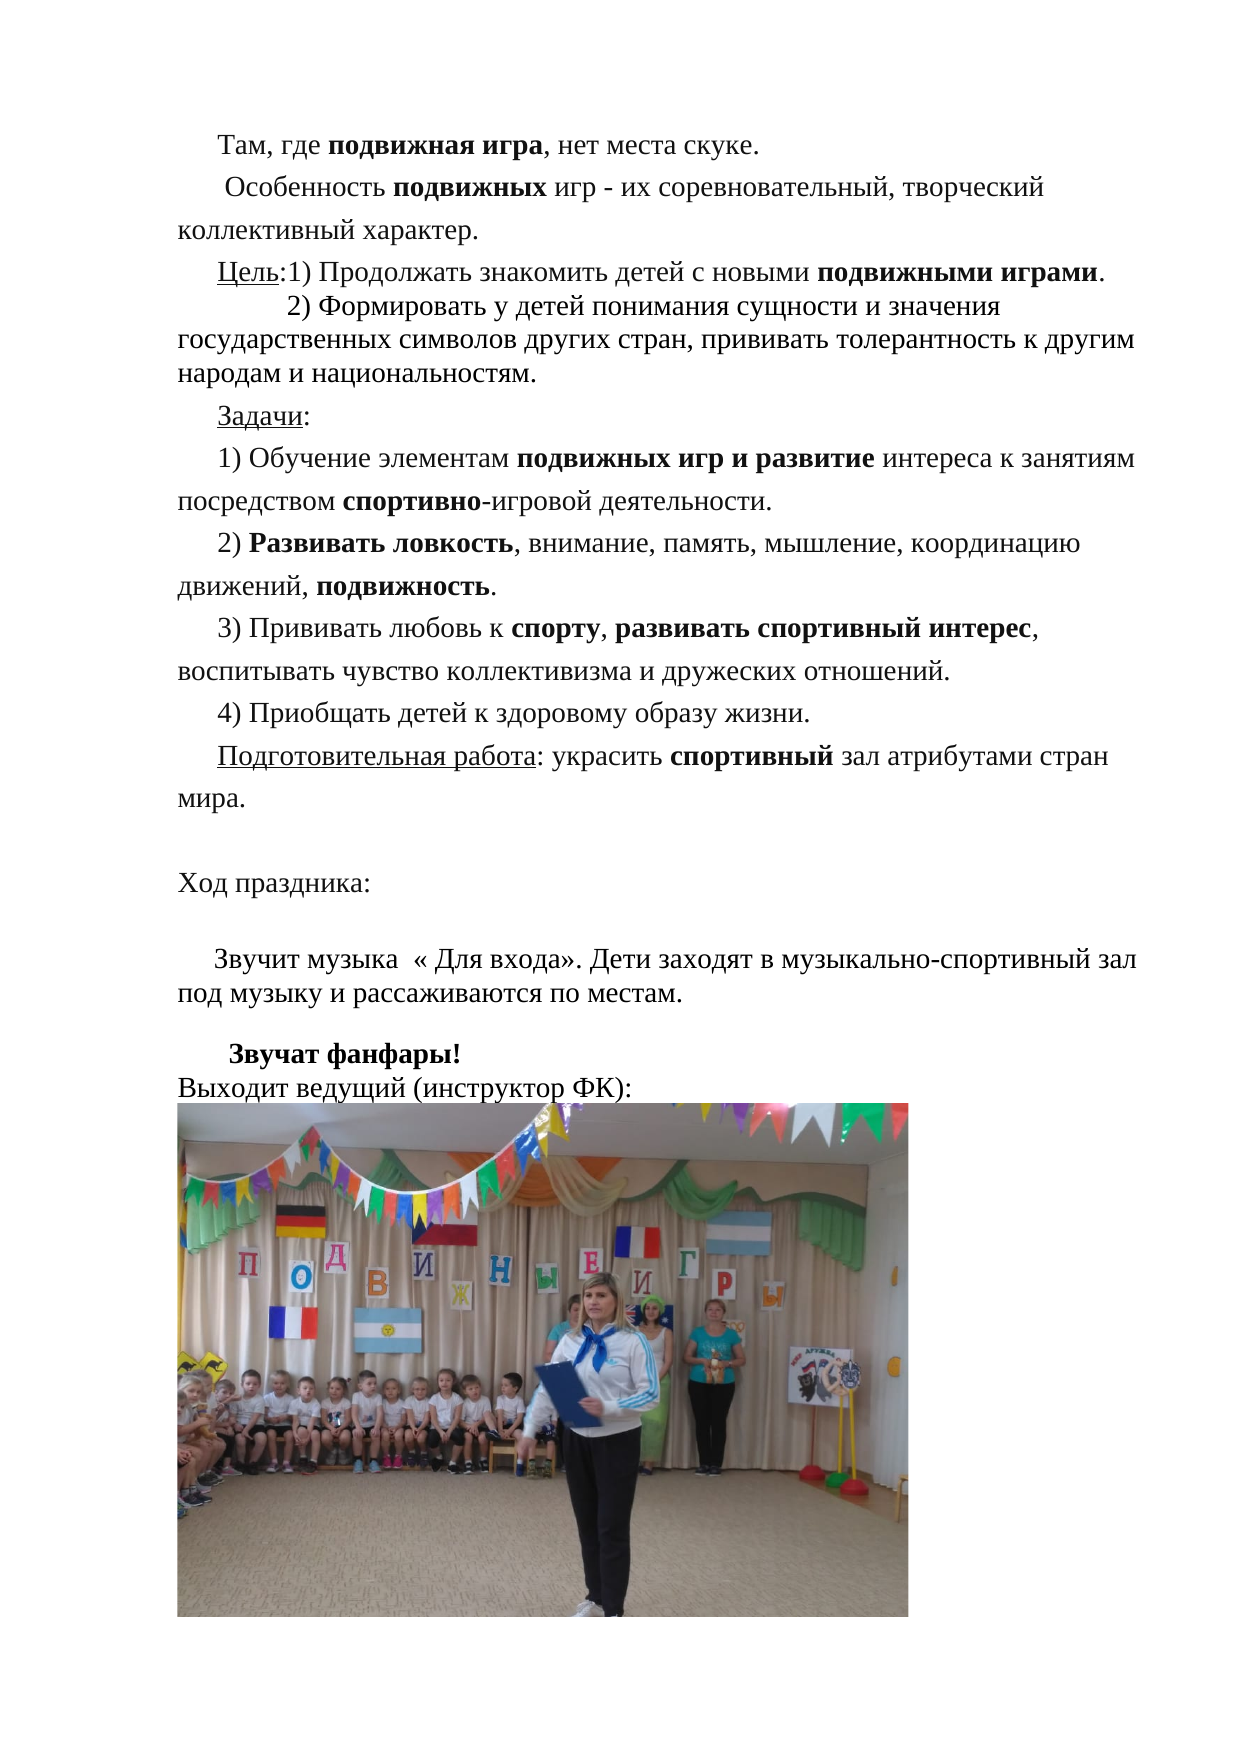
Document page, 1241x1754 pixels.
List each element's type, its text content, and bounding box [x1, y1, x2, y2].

text Цель:1) Продолжать знакомить детей с новыми подвижными играми. [177, 246, 1152, 288]
picture [177, 1103, 909, 1617]
text Задачи: [177, 389, 1152, 431]
text 2) Формировать у детей понимания сущности и значения государственных символов других стран, прививать толерантность к другим народам и национальностям. [177, 288, 1152, 389]
text 3) Прививать любовь к спорту, развивать спортивный интерес, воспитывать чувство коллективизма и дружеских отношений. [177, 601, 1152, 686]
text Выходит ведущий (инструктор ФК): [177, 1070, 1152, 1103]
text 1) Обучение элементам подвижных игр и развитие интереса к занятиям посредством спортивно-игровой деятельности. [177, 431, 1152, 516]
text Звучит музыка « Для входа». Дети заходят в музыкально-спортивный зал под музыку и рассаживаются по местам. [177, 941, 1152, 1008]
text Ход праздника: [177, 814, 1152, 899]
text Подготовительная работа: украсить спортивный зал атрибутами стран мира. [177, 729, 1152, 814]
text Особенность подвижных игр - их соревновательный, творческий коллективный характер. [177, 161, 1152, 246]
text Там, где подвижная игра, нет места скуке. [177, 118, 1152, 161]
text 4) Приобщать детей к здоровому образу жизни. [177, 686, 1152, 729]
text 2) Развивать ловкость, внимание, память, мышление, координацию движений, подвижность. [177, 516, 1152, 601]
text Звучат фанфары! [177, 1036, 1152, 1070]
